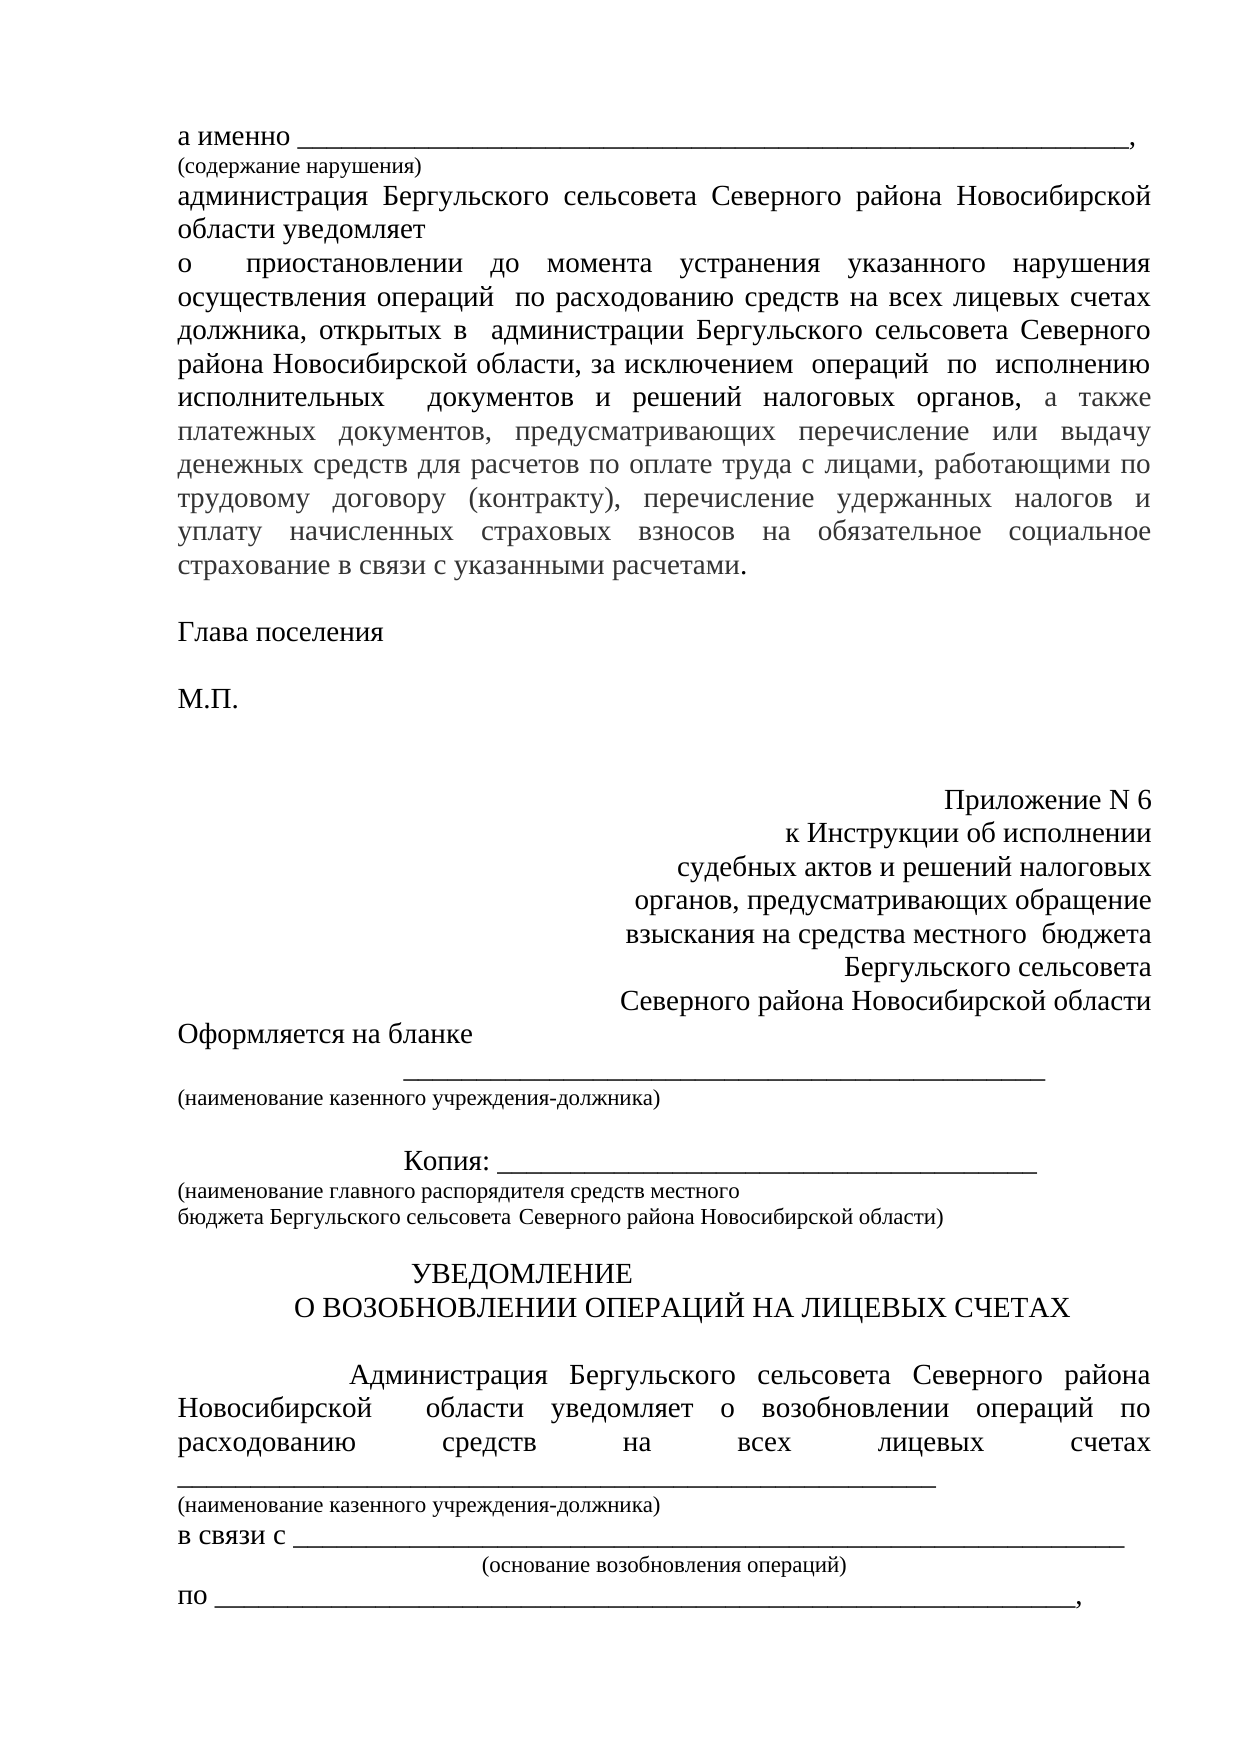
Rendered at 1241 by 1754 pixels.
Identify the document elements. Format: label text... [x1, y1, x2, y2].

text бюджета Бергульского сельсовета Северного района Новосибирской области) [177, 1203, 1152, 1230]
text ____________________________________________ [177, 1050, 1152, 1084]
text администрация Бергульского сельсовета Северного района Новосибирской области уведомляет [177, 178, 1152, 245]
text Администрация Бергульского сельсовета Северного района Новосибирской области уведомляет о возобновлении операций по расходованию средств на всех лицевых счетах ____________________________________________________ [177, 1357, 1152, 1491]
text взыскания на средства местного бюджета [177, 916, 1152, 949]
text Глава поселения [177, 614, 1152, 648]
text судебных актов и решений налоговых [177, 849, 1152, 882]
text (наименование главного распорядителя средств местного [177, 1177, 1152, 1203]
text Приложение N 6 [177, 782, 1152, 815]
text о приостановлении до момента устранения указанного нарушения осуществления операций по расходованию средств на всех лицевых счетах должника, открытых в администрации Бергульского сельсовета Северного района Новосибирской области, за исключением операций по исполнению исполнительных документов и решений налоговых органов, а также платежных документов, предусматривающих перечисление или выдачу денежных средств для расчетов по оплате труда с лицами, работающими по трудовому договору (контракту), перечисление удержанных налогов и уплату начисленных страховых взносов на обязательное социальное страхование в связи с указанными расчетами. [177, 245, 1152, 581]
text УВЕДОМЛЕНИЕ [177, 1256, 1152, 1290]
text (наименование казенного учреждения-должника) [177, 1491, 1152, 1517]
text (основание возобновления операций) [177, 1551, 1152, 1577]
text Оформляется на бланке [177, 1017, 1152, 1050]
text а именно _________________________________________________________, [177, 118, 1152, 152]
text к Инструкции об исполнении [177, 815, 1152, 849]
text (наименование казенного учреждения-должника) [177, 1084, 1152, 1110]
text М.П. [177, 681, 1152, 715]
text в связи с _________________________________________________________ [177, 1517, 1152, 1551]
text Бергульского сельсовета [177, 949, 1152, 983]
text (содержание нарушения) [177, 152, 1152, 178]
text по ___________________________________________________________, [177, 1577, 1152, 1611]
text О ВОЗОБНОВЛЕНИИ ОПЕРАЦИЙ НА ЛИЦЕВЫХ СЧЕТАХ [177, 1290, 1152, 1323]
text органов, предусматривающих обращение [177, 882, 1152, 916]
text Копия: _____________________________________ [177, 1143, 1152, 1177]
text Северного района Новосибирской области [177, 983, 1152, 1017]
